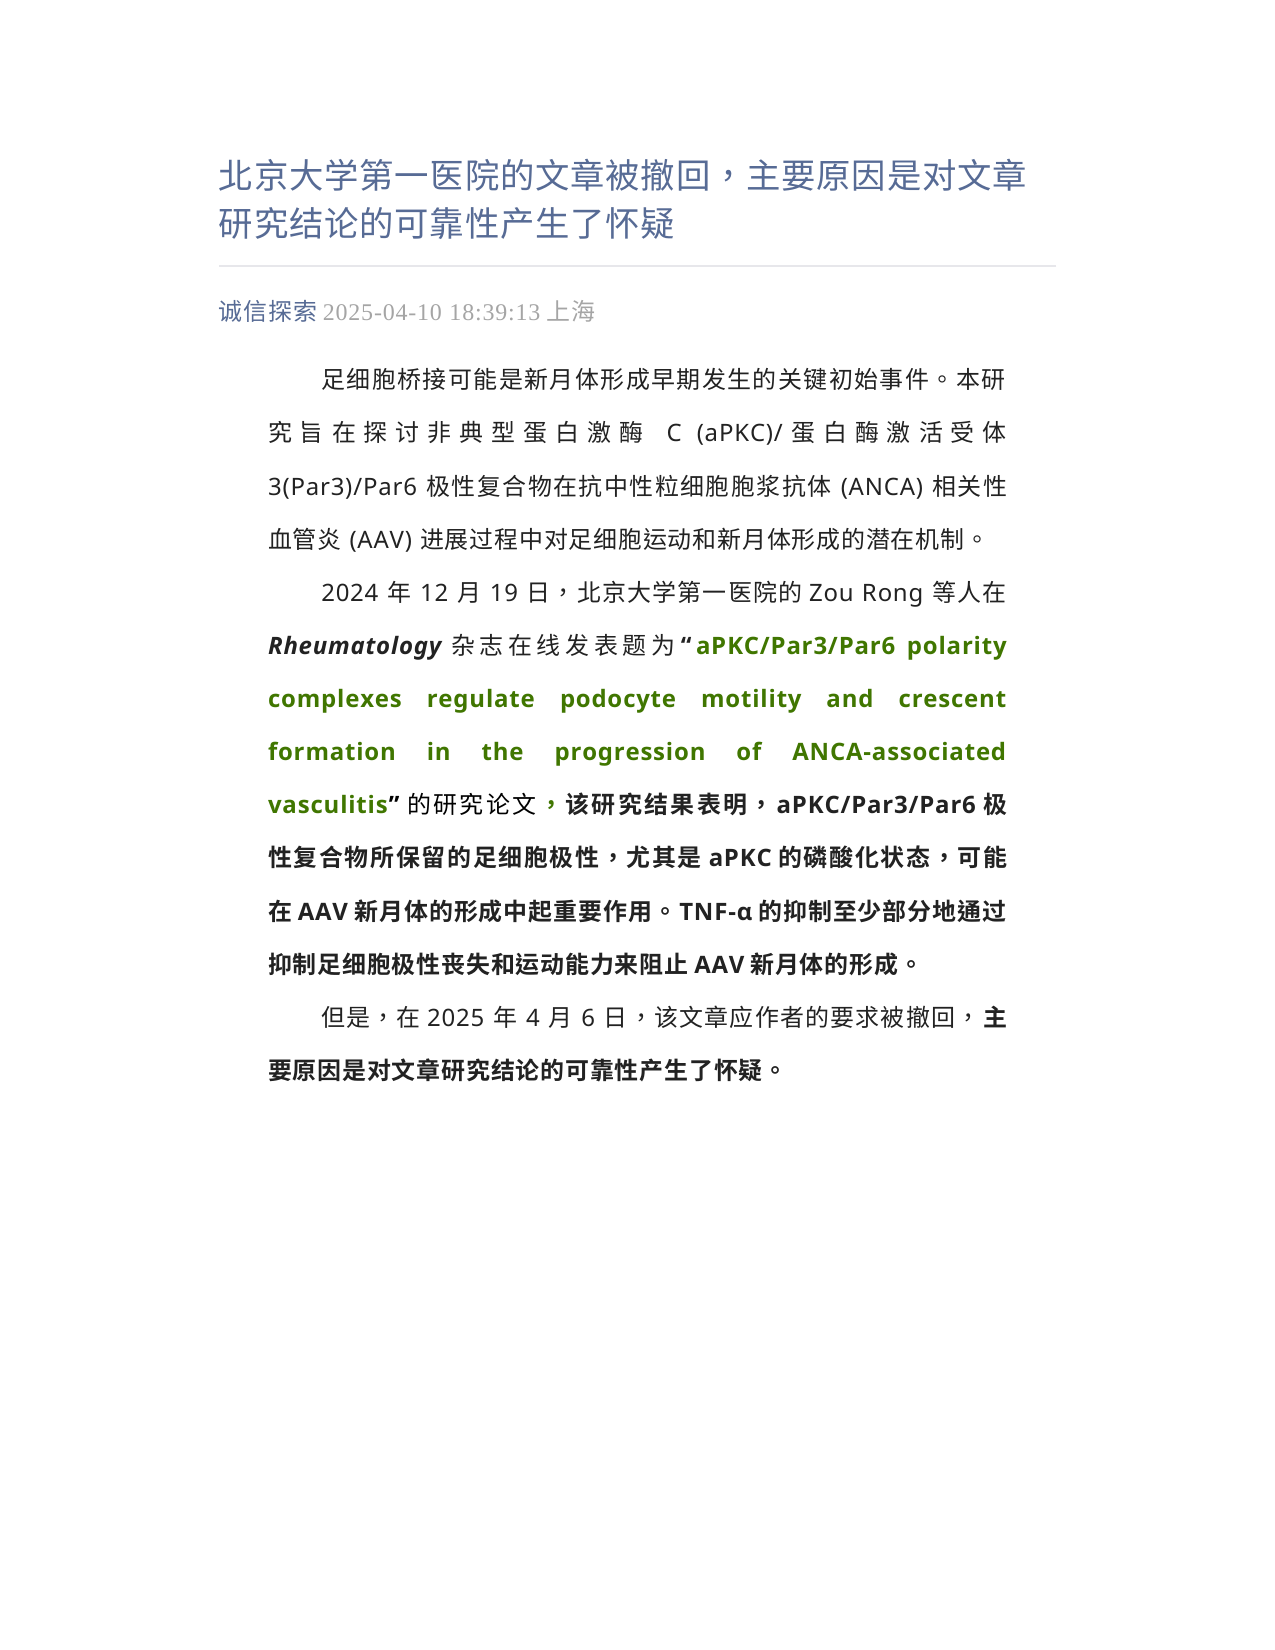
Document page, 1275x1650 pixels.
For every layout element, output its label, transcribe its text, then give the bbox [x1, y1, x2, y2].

list 诚信探索2025-04-10 18:39:13上海 [219, 287, 1056, 327]
text 但是，在2025 年 4 月 6 日，该文章应作者的要求被撤回，主要原因是对文章研究结论的可靠性产生了怀疑。 [268, 980, 1007, 1086]
text 足细胞桥接可能是新月体形成早期发生的关键初始事件。本研究旨在探讨非典型蛋白激酶 C (aPKC)/蛋白酶激活受体 3(Par3)/Par6 极性复合物在抗中性粒细胞胞浆抗体 (ANCA) 相关性血管炎 (AAV) 进展过程中对足细胞运动和新月体形成的潜在机制。 [268, 342, 1007, 555]
title 北京大学第一医院的文章被撤回，主要原因是对文章研究结论的可靠性产生了怀疑 [219, 150, 1056, 265]
text 2024 年 12 月 19 日，北京大学第一医院的Zou Rong 等人在Rheumatology杂志在线发表题为“aPKC/Par3/Par6 polarity complexes regulate podocyte motility and crescent formation in the progression of ANCA-associated vasculitis” 的研究论文，该研究结果表明，aPKC/Par3/Par6极性复合物所保留的足细胞极性，尤其是aPKC的磷酸化状态，可能在AAV新月体的形成中起重要作用。TNF-α的抑制至少部分地通过抑制足细胞极性丧失和运动能力来阻止AAV新月体的形成。 [268, 555, 1007, 980]
